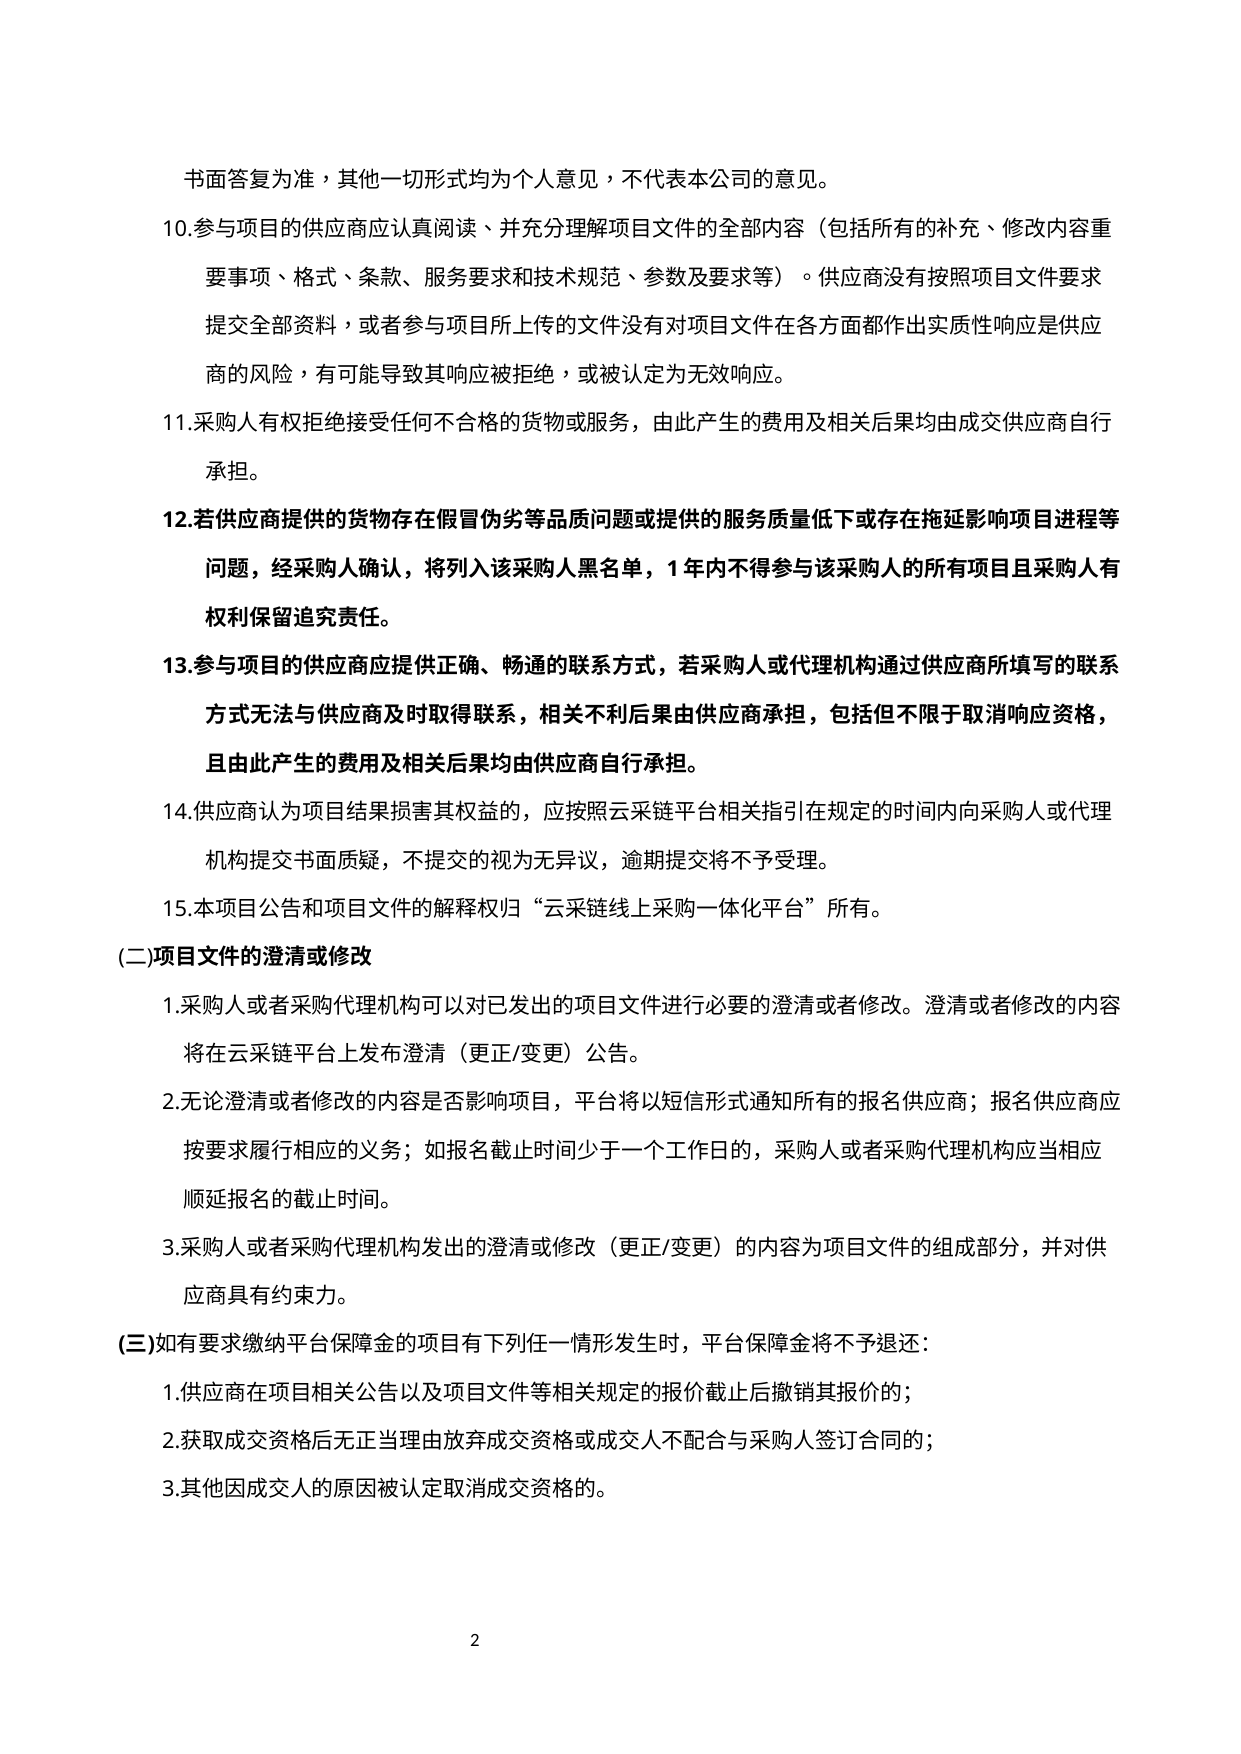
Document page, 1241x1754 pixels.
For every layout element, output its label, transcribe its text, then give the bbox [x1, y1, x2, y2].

list 采购人有权拒绝接受任何不合格的货物或服务，由此产生的费用及相关后果均由成交供应商自行承担。 [162, 405, 1122, 486]
list 采购人或者采购代理机构可以对已发出的项目文件进行必要的澄清或者修改。澄清或者修改的内容 [162, 987, 1122, 1020]
list 参与项目的供应商应提供正确、畅通的联系方式，若采购人或代理机构通过供应商所填写的联系方式无法与供应商及时取得联系，相关不利后果由供应商承担，包括但不限于取消响应资格，且由此产生的费用及相关后果均由供应商自行承担。 [162, 648, 1122, 778]
list 将在云采链平台上发布澄清（更正/变更）公告。 [162, 1036, 1122, 1068]
list 本项目公告和项目文件的解释权归“云采链线上采购一体化平台”所有。 [162, 891, 1122, 923]
list 按要求履行相应的义务；如报名截止时间少于一个工作日的，采购人或者采购代理机构应当相应顺延报名的截止时间。 [184, 1132, 1122, 1214]
list 如有要求缴纳平台保障金的项目有下列任一情形发生时，平台保障金将不予退还： [118, 1326, 1122, 1359]
list 项目文件的澄清或修改 [118, 939, 1122, 972]
list 若供应商提供的货物存在假冒伪劣等品质问题或提供的服务质量低下或存在拖延影响项目进程等问题，经采购人确认，将列入该采购人黑名单，1年内不得参与该采购人的所有项目且采购人有权利保留追究责任。 [162, 502, 1122, 632]
list 其他因成交人的原因被认定取消成交资格的。 [162, 1471, 1122, 1504]
list 采购人或者采购代理机构发出的澄清或修改（更正/变更）的内容为项目文件的组成部分，并对供 [162, 1229, 1122, 1262]
list 供应商认为项目结果损害其权益的，应按照云采链平台相关指引在规定的时间内向采购人或代理机构提交书面质疑，不提交的视为无异议，逾期提交将不予受理。 [162, 794, 1122, 875]
list 供应商在项目相关公告以及项目文件等相关规定的报价截止后撤销其报价的； [162, 1374, 1122, 1407]
list 参与项目的供应商应认真阅读、并充分理解项目文件的全部内容（包括所有的补充、修改内容重要事项、格式、条款、服务要求和技术规范、参数及要求等）。供应商没有按照项目文件要求提交全部资料，或者参与项目所上传的文件没有对项目文件在各方面都作出实质性响应是供应商的风险，有可能导致其响应被拒绝，或被认定为无效响应。 [162, 210, 1122, 389]
list 书面答复为准，其他一切形式均为个人意见，不代表本公司的意见。 [162, 162, 1122, 194]
list 获取成交资格后无正当理由放弃成交资格或成交人不配合与采购人签订合同的； [162, 1423, 1122, 1455]
list 无论澄清或者修改的内容是否影响项目，平台将以短信形式通知所有的报名供应商；报名供应商应 [162, 1084, 1122, 1117]
list 应商具有约束力。 [162, 1278, 1122, 1310]
